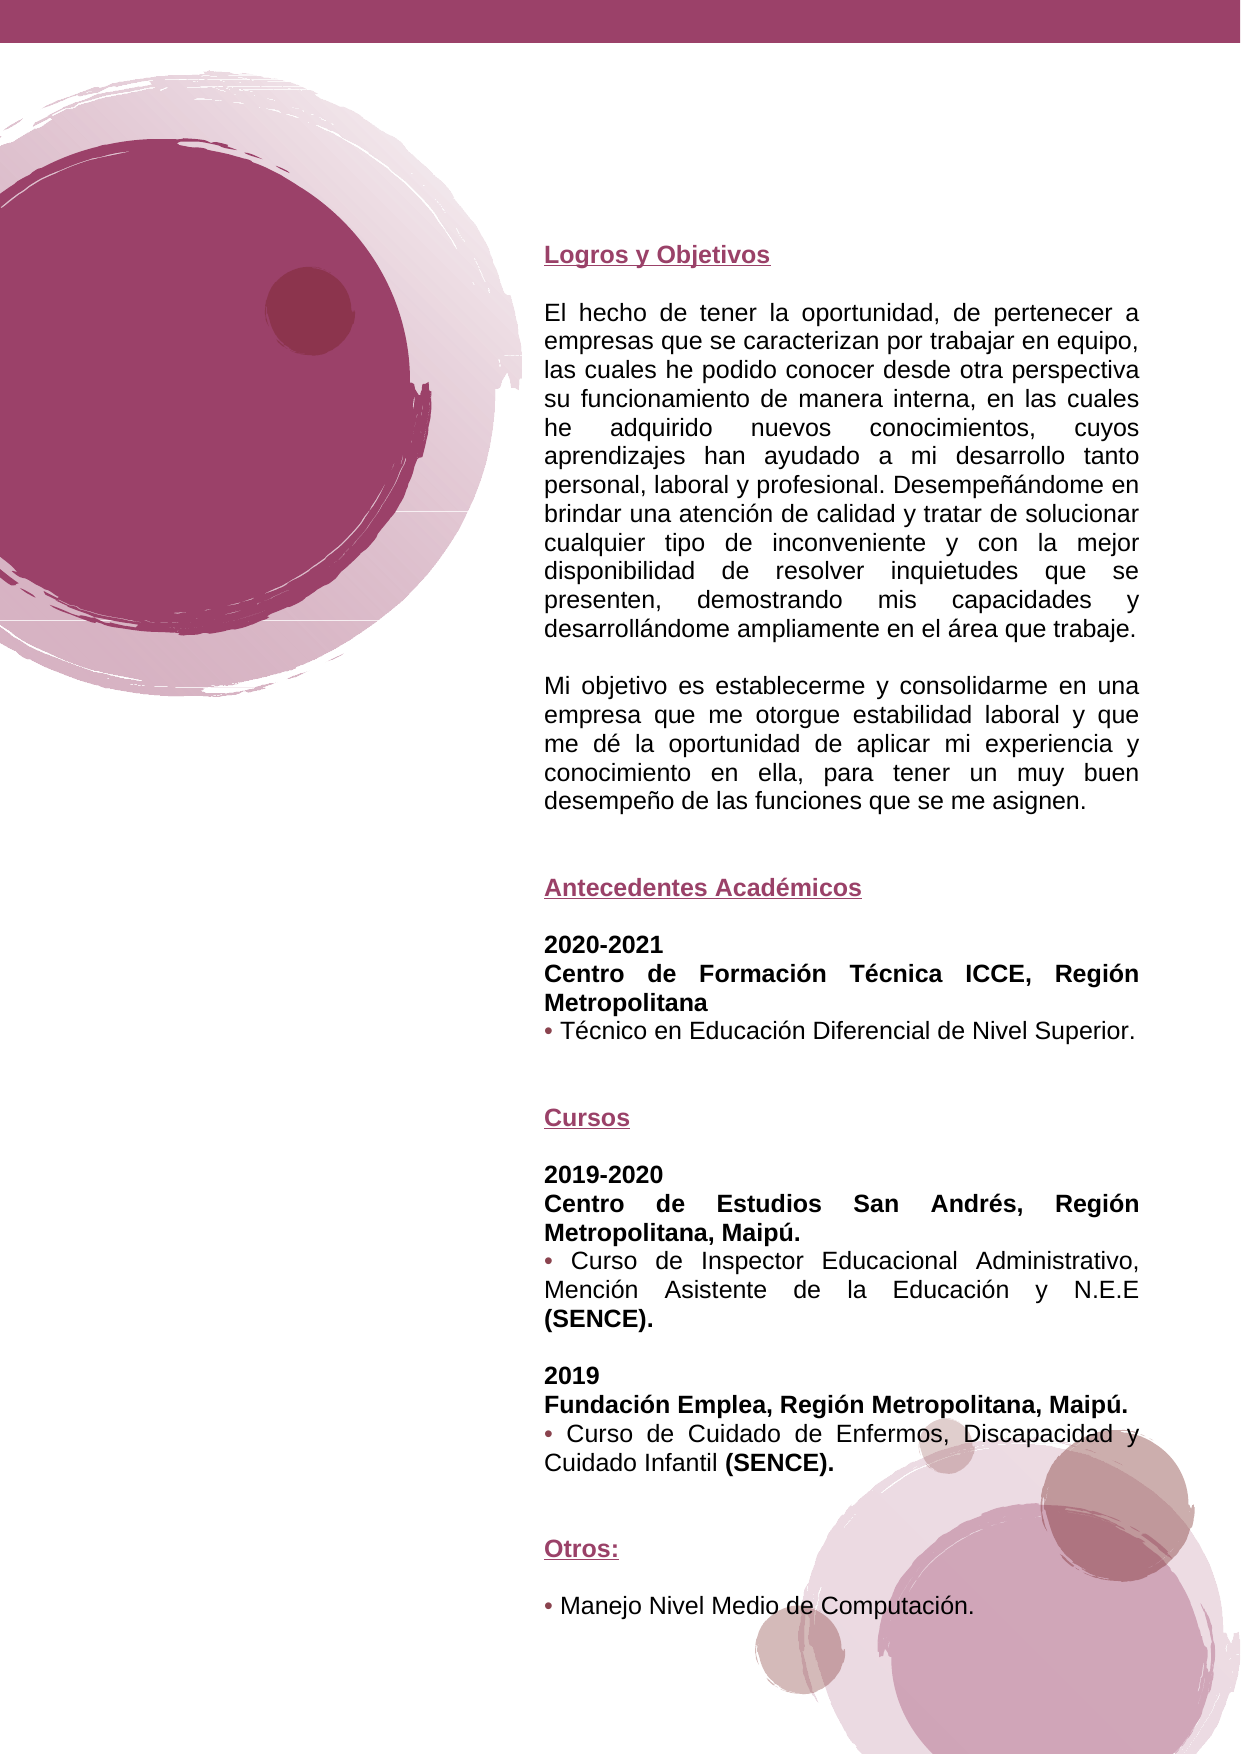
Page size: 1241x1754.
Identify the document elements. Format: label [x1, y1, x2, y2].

table_cell [425, 240, 532, 1620]
table_cell [119, 240, 425, 1620]
table_cell [44, 240, 118, 1620]
